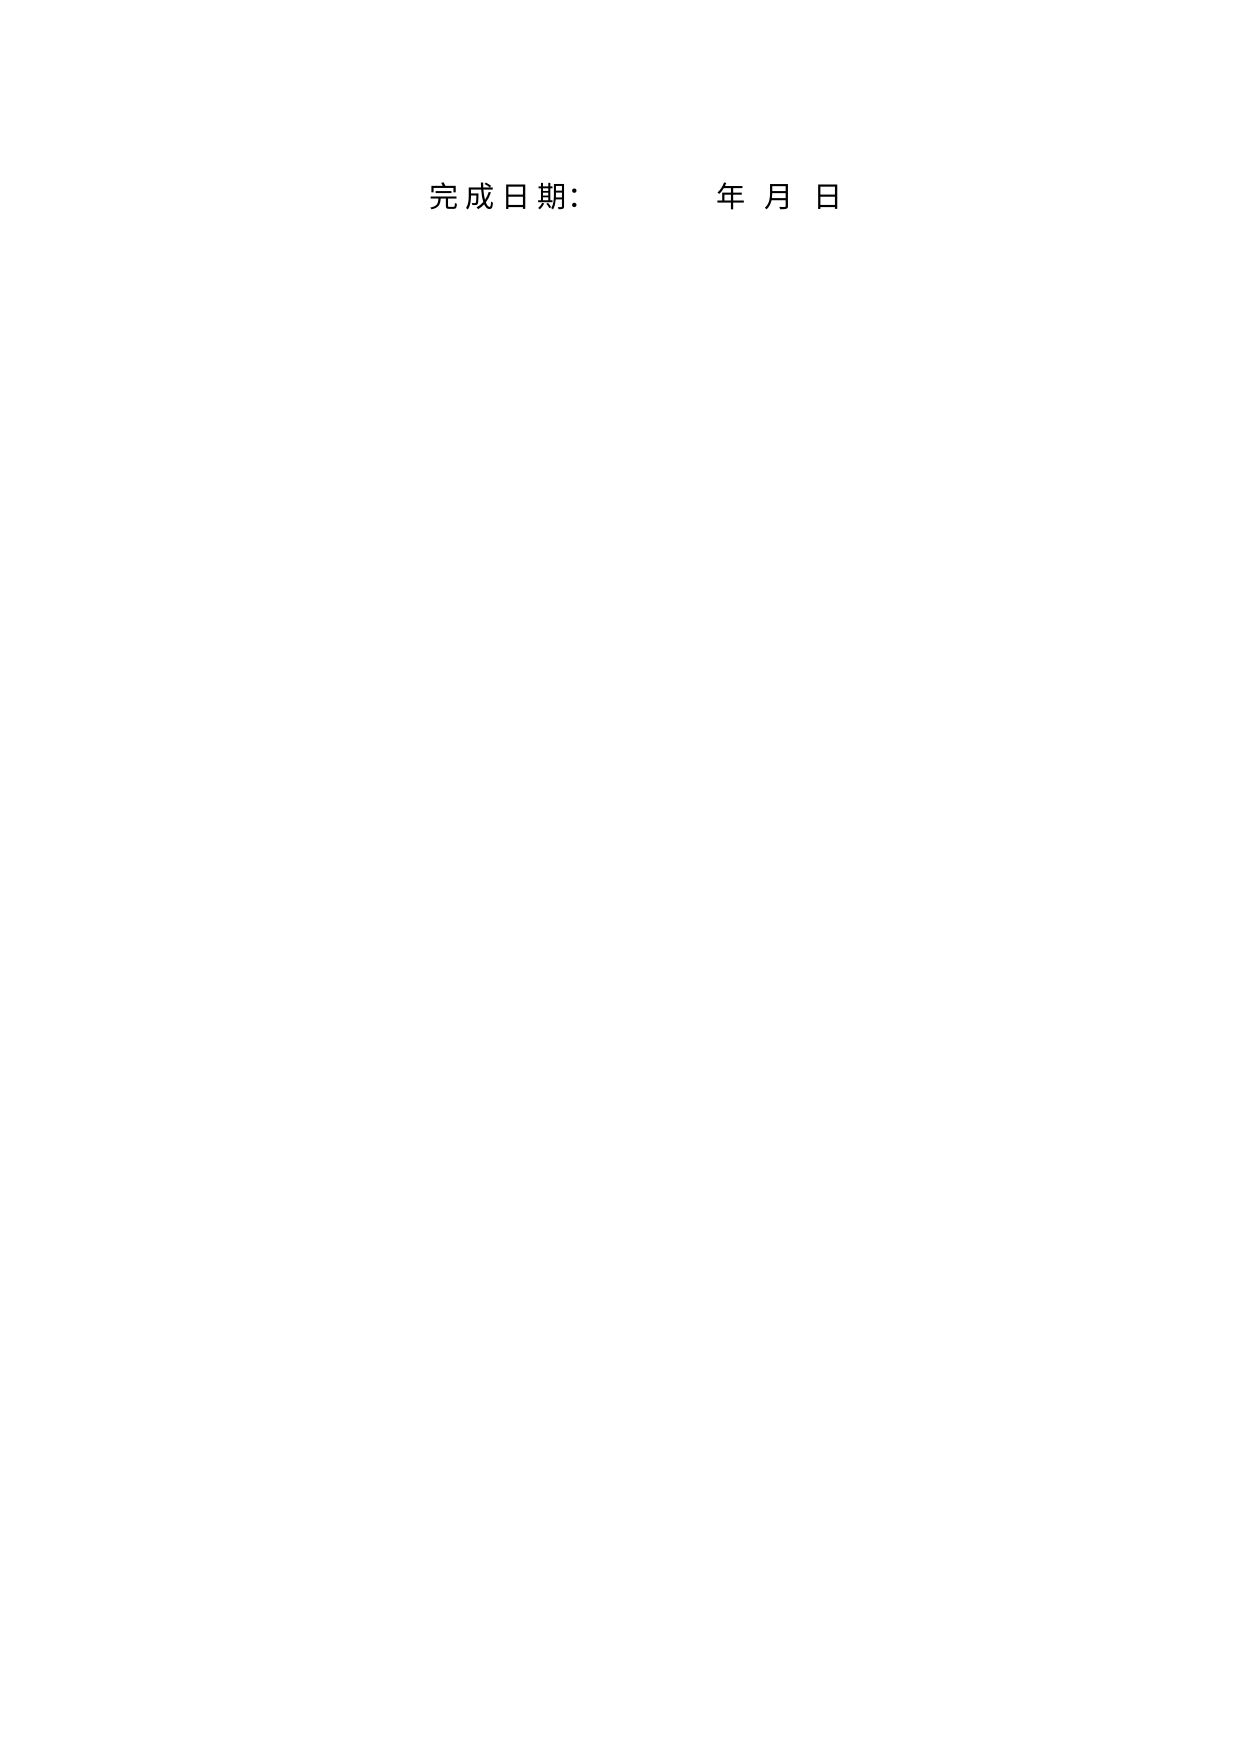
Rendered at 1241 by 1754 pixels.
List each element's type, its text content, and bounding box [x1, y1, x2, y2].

table_cell 年 月 日 [608, 162, 1056, 227]
table_cell 完 成 日 期： [185, 162, 608, 227]
